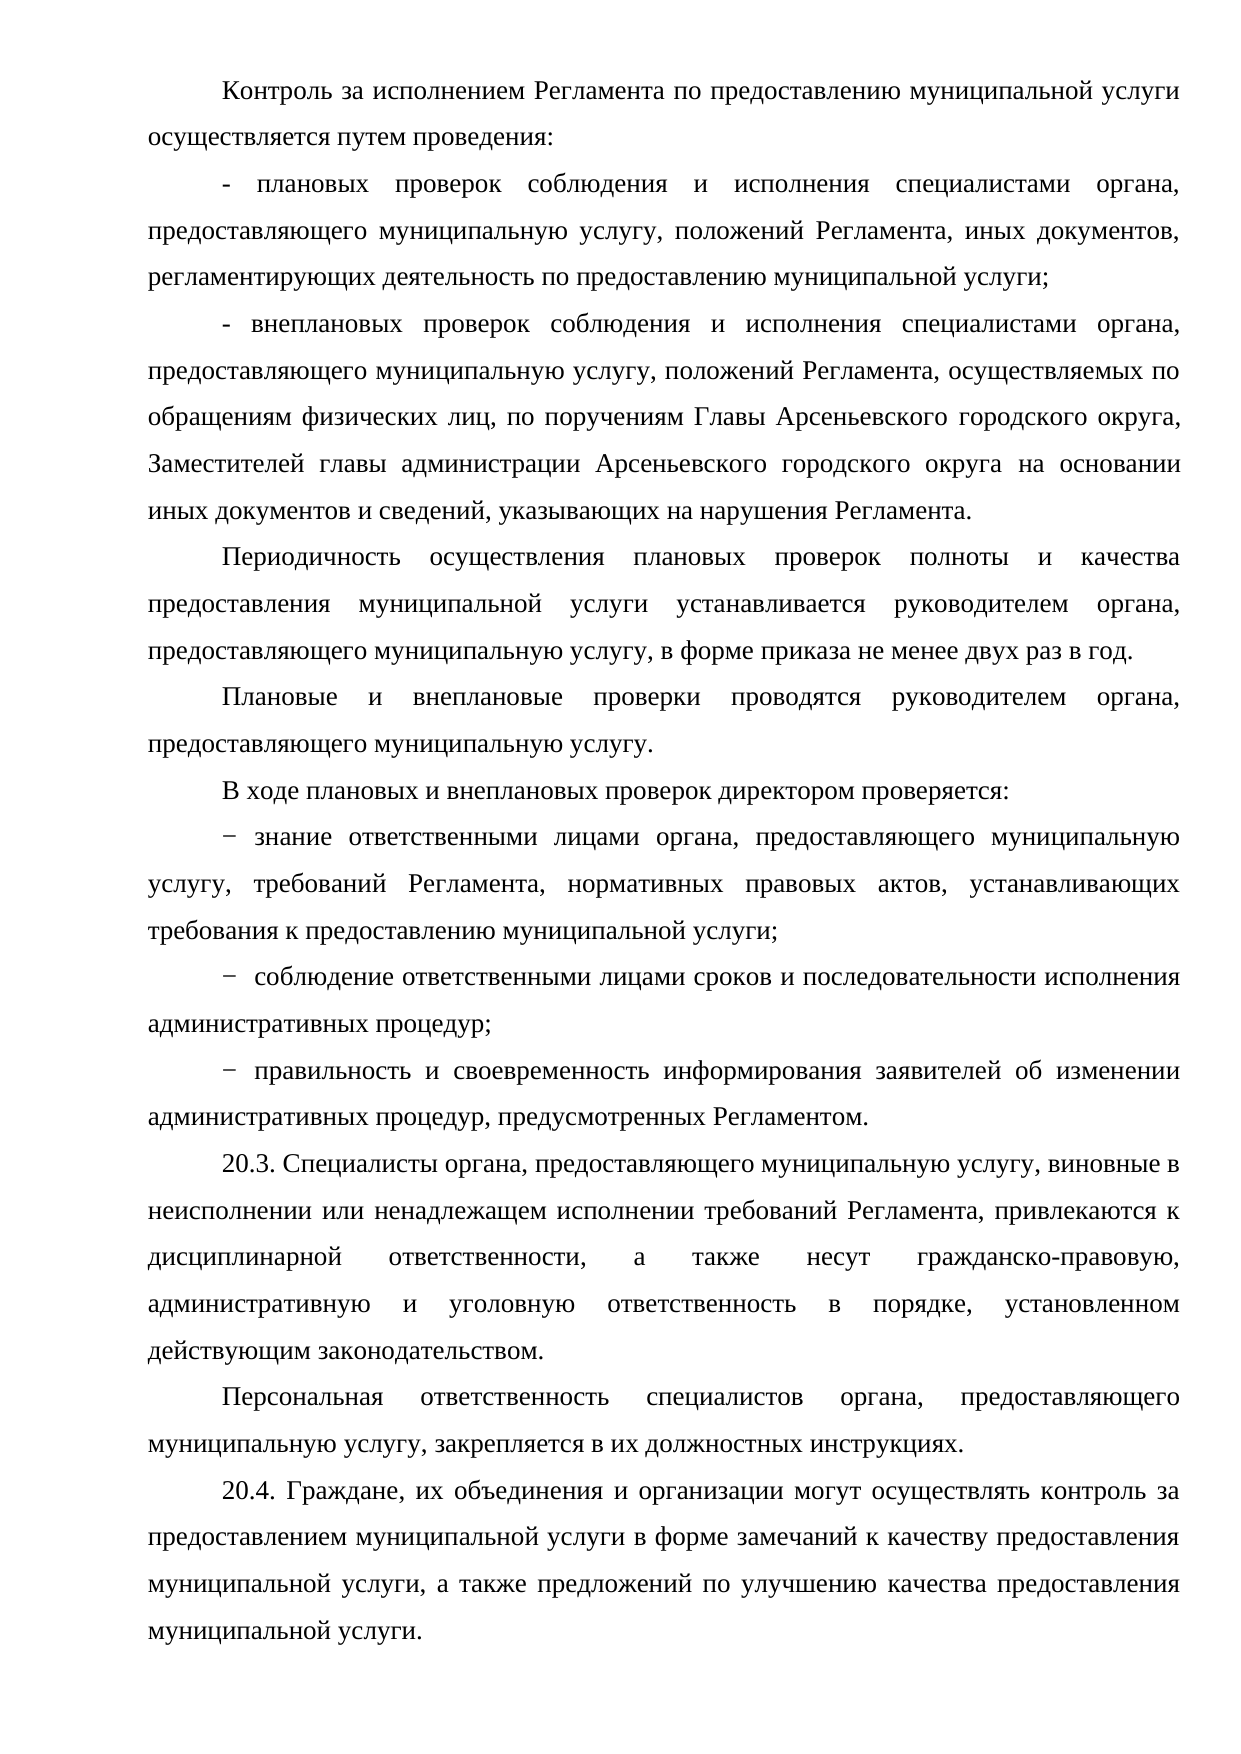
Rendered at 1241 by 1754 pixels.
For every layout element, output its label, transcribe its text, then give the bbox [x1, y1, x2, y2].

text 20.4. Граждане, их объединения и организации могут осуществлять контроль за предоставлением муниципальной услуги в форме замечаний к качеству предоставления муниципальной услуги, а также предложений по улучшению качества предоставления муниципальной услуги. [148, 1474, 1181, 1645]
text Персональная ответственность специалистов органа, предоставляющего муниципальную услугу, закрепляется в их должностных инструкциях. [148, 1381, 1181, 1458]
list правильность и своевременность информирования заявителей об изменении административных процедур, предусмотренных Регламентом. [148, 1054, 1181, 1132]
text В ходе плановых и внеплановых проверок директором проверяется: [148, 774, 1181, 805]
text Плановые и внеплановые проверки проводятся руководителем органа, предоставляющего муниципальную услугу. [148, 681, 1181, 758]
list соблюдение ответственными лицами сроков и последовательности исполнения административных процедур; [148, 961, 1181, 1038]
list знание ответственными лицами органа, предоставляющего муниципальную услугу, требований Регламента, нормативных правовых актов, устанавливающих требования к предоставлению муниципальной услуги; [148, 821, 1181, 945]
text - внеплановых проверок соблюдения и исполнения специалистами органа, предоставляющего муниципальную услугу, положений Регламента, осуществляемых по обращениям физических лиц, по поручениям Главы Арсеньевского городского округа, Заместителей главы администрации Арсеньевского городского округа на основании иных документов и сведений, указывающих на нарушения Регламента. [148, 307, 1181, 525]
text Периодичность осуществления плановых проверок полноты и качества предоставления муниципальной услуги устанавливается руководителем органа, предоставляющего муниципальную услугу, в форме приказа не менее двух раз в год. [148, 541, 1181, 665]
text 20.3. Специалисты органа, предоставляющего муниципальную услугу, виновные в неисполнении или ненадлежащем исполнении требований Регламента, привлекаются к дисциплинарной ответственности, а также несут гражданско-правовую, административную и уголовную ответственность в порядке, установленном действующим законодательством. [148, 1147, 1181, 1365]
text - плановых проверок соблюдения и исполнения специалистами органа, предоставляющего муниципальную услугу, положений Регламента, иных документов, регламентирующих деятельность по предоставлению муниципальной услуги; [148, 167, 1181, 292]
text Контроль за исполнением Регламента по предоставлению муниципальной услуги осуществляется путем проведения: [148, 74, 1181, 152]
